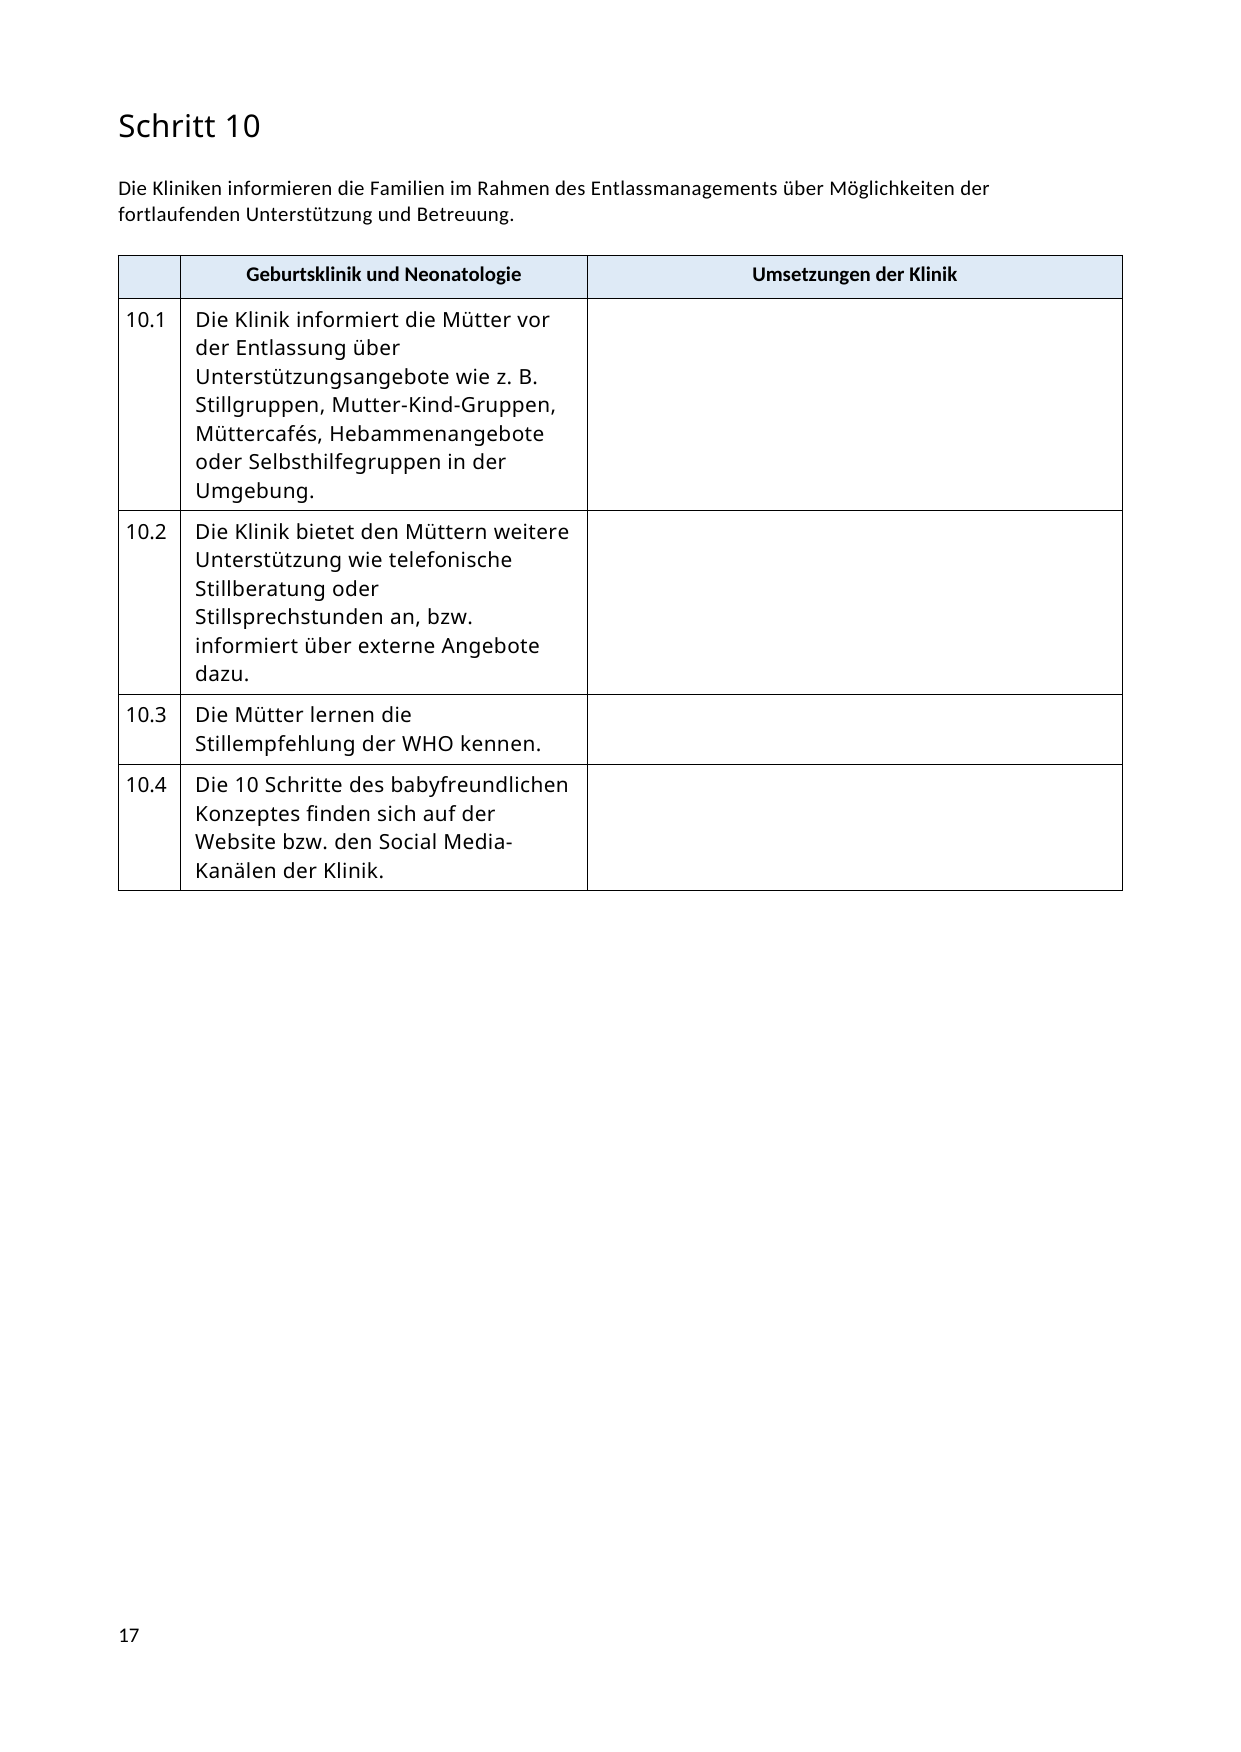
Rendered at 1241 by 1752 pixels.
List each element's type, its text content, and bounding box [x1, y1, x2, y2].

table_cell 10.2 [119, 511, 180, 694]
table_header [119, 256, 180, 298]
table_header Umsetzungen der Klinik [588, 256, 1122, 298]
text Schritt 10 [118, 104, 1116, 147]
table_cell Die Mütter lernen die Stillempfehlung der WHO kennen. [181, 695, 587, 763]
table_cell [588, 695, 1122, 763]
table_cell [588, 511, 1122, 694]
text Die Kliniken informieren die Familien im Rahmen des Entlassmanagements über Möglichkeiten der fortlaufenden Unterstützung und Betreuung. [118, 175, 1116, 226]
table_cell [588, 299, 1122, 510]
table_cell 10.3 [119, 695, 180, 763]
table_cell 10.4 [119, 765, 180, 890]
table_cell Die Klinik informiert die Mütter vor der Entlassung über Unterstützungsangebote wie z. B. Stillgruppen, Mutter-Kind-Gruppen, Müttercafés, Hebammenangebote oder Selbsthilfegruppen in der Umgebung. [181, 299, 587, 510]
table_cell Die 10 Schritte des babyfreundlichen Konzeptes finden sich auf der Website bzw. den Social Media-Kanälen der Klinik. [181, 765, 587, 890]
table_header Geburtsklinik und Neonatologie [181, 256, 587, 298]
table_cell [588, 765, 1122, 890]
table_cell Die Klinik bietet den Müttern weitere Unterstützung wie telefonische Stillberatung oder Stillsprechstunden an, bzw. informiert über externe Angebote dazu. [181, 511, 587, 694]
table_cell 10.1 [119, 299, 180, 510]
